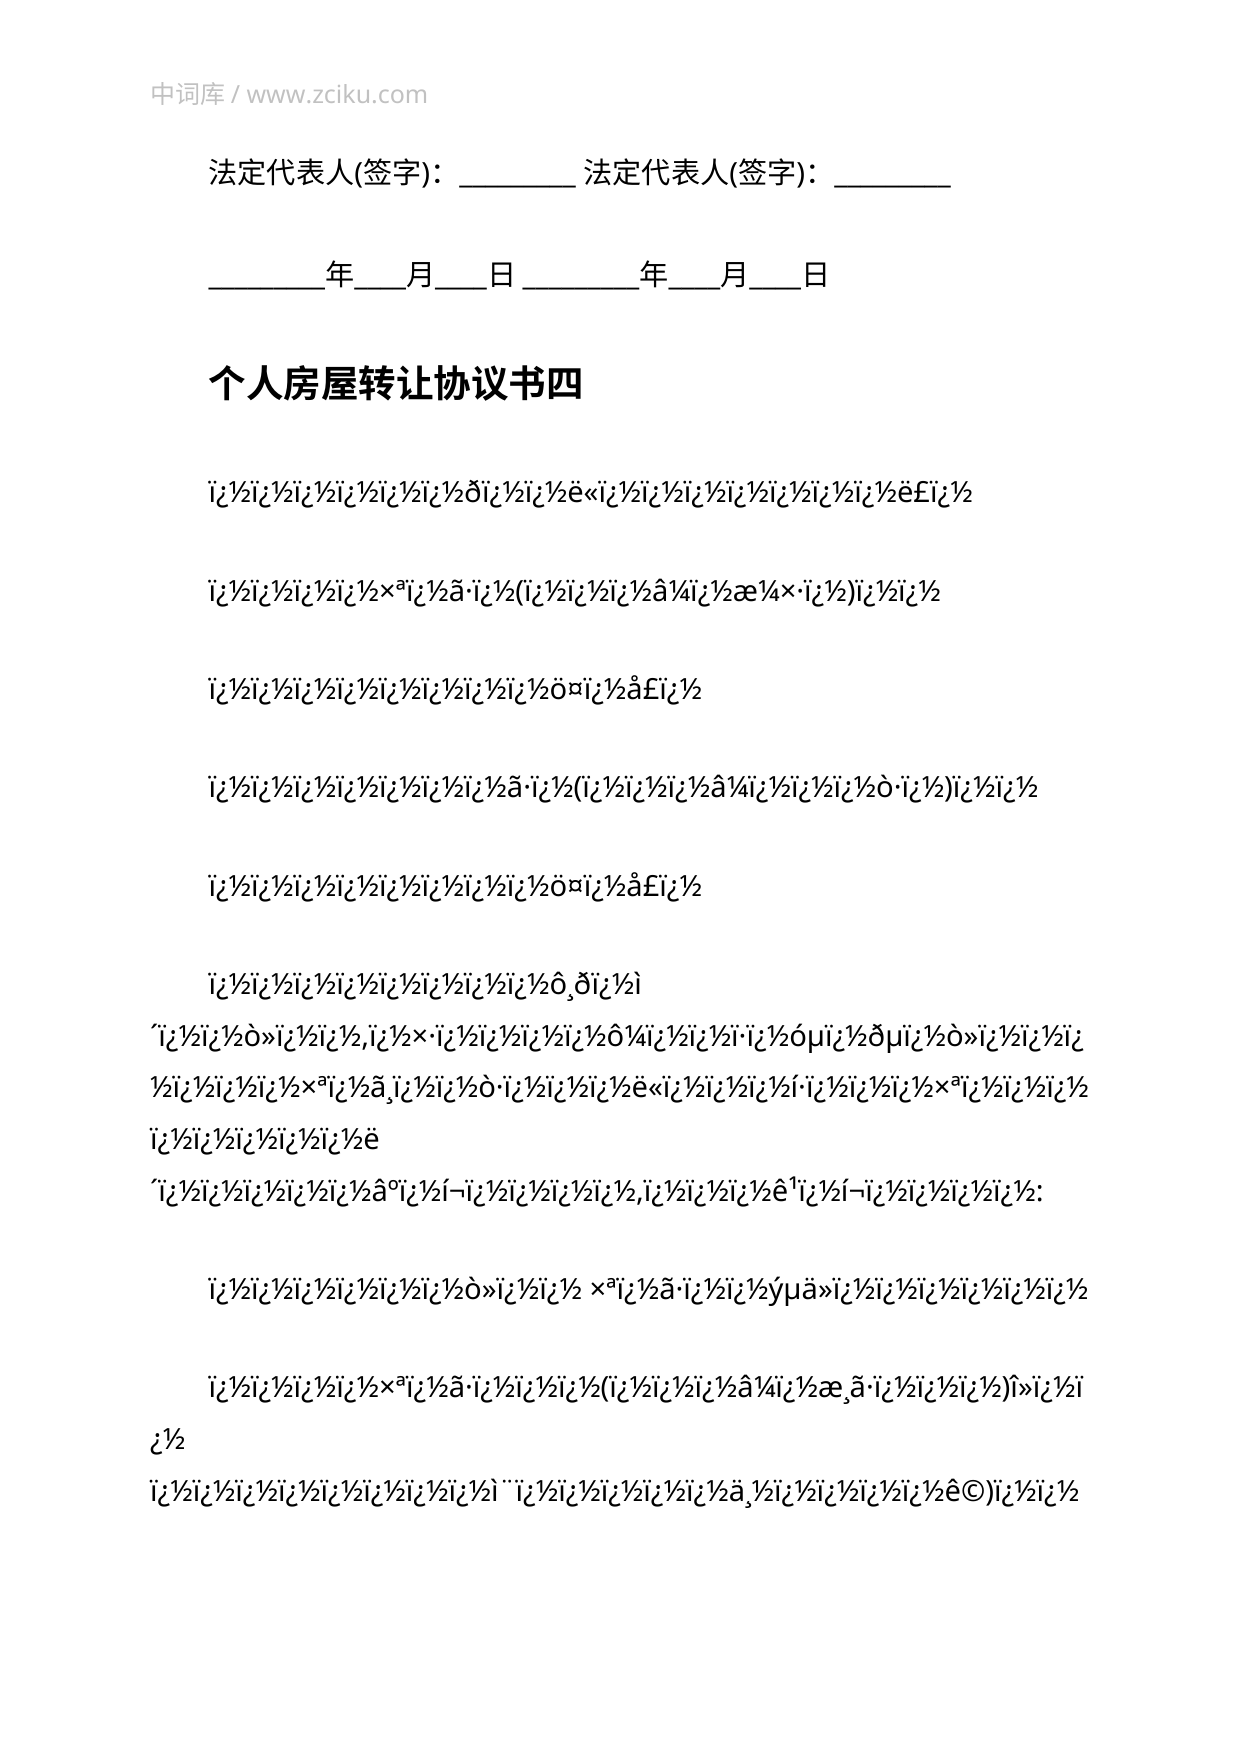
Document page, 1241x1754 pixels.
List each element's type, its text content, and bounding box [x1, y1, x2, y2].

text ï¿½ï¿½ï¿½ï¿½ï¿½ï¿½ð­ï¿½ï¿½ë«ï¿½ï¿½ï¿½ï¿½ï¿½ï¿½ï¿½ë£ï¿½ [150, 471, 1090, 511]
text 法定代表人(签字)：_________ 法定代表人(签字)：_________ [150, 150, 1090, 192]
text ï¿½ï¿½ï¿½ï¿½ï¿½ï¿½ò»ï¿½ï¿½ ×ªï¿½ã·ï¿½ï¿½ýµä»ï¿½ï¿½ï¿½ï¿½ï¿½ï¿½ [150, 1268, 1090, 1308]
text ï¿½ï¿½ï¿½ï¿½×ªï¿½ã·ï¿½ï¿½ï¿½(ï¿½ï¿½ï¿½â¼ï¿½æ¸ã·ï¿½ï¿½ï¿½)î»ï¿½ï¿½ ï¿½ï¿½ï¿½ï¿½ï¿½ï¿½ï¿½ï¿½ì¨ï¿½ï¿½ï¿½ï¿½ï¿½ä¸½ï¿½ï¿½ï¿½ï¿½ê©)ï¿½ï¿½ [150, 1367, 1090, 1509]
text ï¿½ï¿½ï¿½ï¿½ï¿½ï¿½ï¿½ï¿½ö¤ï¿½å£ï¿½ [150, 865, 1090, 905]
text _________年____月____日 _________年____月____日 [150, 252, 1090, 294]
text 个人房屋转让协议书四 [150, 354, 1090, 408]
text ï¿½ï¿½ï¿½ï¿½ï¿½ï¿½ï¿½ã·ï¿½(ï¿½ï¿½ï¿½â¼ï¿½ï¿½ï¿½ò·ï¿½)ï¿½ï¿½ [150, 767, 1090, 806]
text ï¿½ï¿½ï¿½ï¿½ï¿½ï¿½ï¿½ï¿½ö¤ï¿½å£ï¿½ [150, 668, 1090, 708]
text ï¿½ï¿½ï¿½ï¿½ï¿½ï¿½ï¿½ï¿½ô¸ð­ï¿½ì´ï¿½ï¿½ò»ï¿½ï¿½,ï¿½×·ï¿½ï¿½ï¿½ï¿½ô¼ï¿½ï¿½ï·ï¿½óµï¿½ðµï¿½ò»ï¿½ï¿½ï¿½ï¿½ï¿½ï¿½×ªï¿½ã¸ï¿½ï¿½ò·ï¿½ï¿½ï¿½ë«ï¿½ï¿½ï¿½í·ï¿½ï¿½ï¿½×ªï¿½ï¿½ï¿½ï¿½ï¿½ï¿½ï¿½ï¿½ë´ï¿½ï¿½ï¿½ï¿½ï¿½âºï¿½í¬ï¿½ï¿½ï¿½ï¿½,ï¿½ï¿½ï¿½ê¹ï¿½í¬ï¿½ï¿½ï¿½ï¿½: [150, 963, 1090, 1209]
text ï¿½ï¿½ï¿½ï¿½×ªï¿½ã·ï¿½(ï¿½ï¿½ï¿½â¼ï¿½æ¼×·ï¿½)ï¿½ï¿½ [150, 570, 1090, 609]
